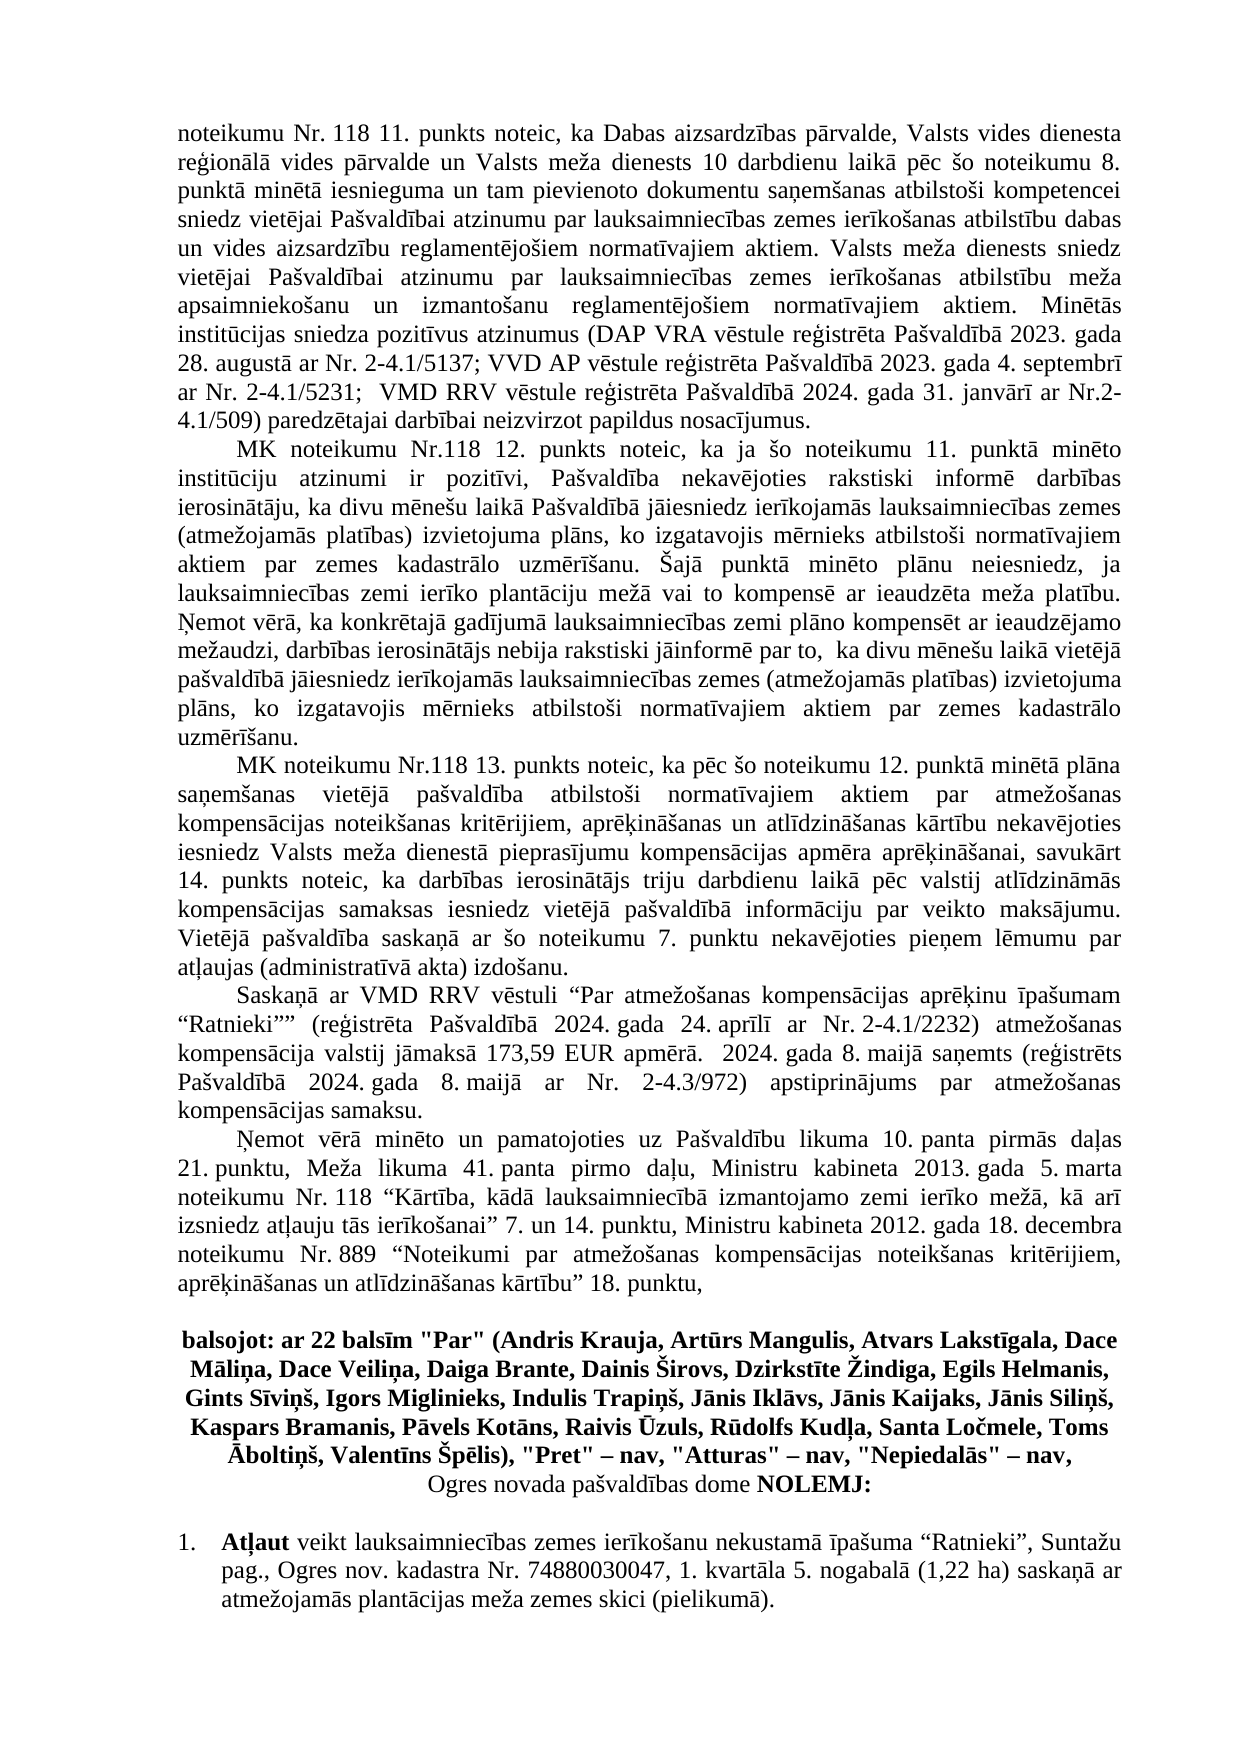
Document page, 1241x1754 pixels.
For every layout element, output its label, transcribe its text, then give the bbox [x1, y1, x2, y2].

text Saskaņā ar VMD RRV vēstuli “Par atmežošanas kompensācijas aprēķinu īpašumam “Ratnieki”” (reģistrēta Pašvaldībā 2024. gada 24. aprīlī ar Nr. 2-4.1/2232) atmežošanas kompensācija valstij jāmaksā 173,59 EUR apmērā. 2024. gada 8. maijā saņemts (reģistrēts Pašvaldībā 2024. gada 8. maijā ar Nr. 2-4.3/972) apstiprinājums par atmežošanas kompensācijas samaksu. [177, 981, 1122, 1124]
text Ņemot vērā minēto un pamatojoties uz Pašvaldību likuma 10. panta pirmās daļas 21. punktu, Meža likuma 41. panta pirmo daļu, Ministru kabineta 2013. gada 5. marta noteikumu Nr. 118 “Kārtība, kādā lauksaimniecībā izmantojamo zemi ierīko mežā, kā arī izsniedz atļauju tās ierīkošanai” 7. un 14. punktu, Ministru kabineta 2012. gada 18. decembra noteikumu Nr. 889 “Noteikumi par atmežošanas kompensācijas noteikšanas kritērijiem, aprēķināšanas un atlīdzināšanas kārtību” 18. punktu, [177, 1124, 1122, 1297]
text MK noteikumu Nr.118 13. punkts noteic, ka pēc šo noteikumu 12. punktā minētā plāna saņemšanas vietējā pašvaldība atbilstoši normatīvajiem aktiem par atmežošanas kompensācijas noteikšanas kritērijiem, aprēķināšanas un atlīdzināšanas kārtību nekavējoties iesniedz Valsts meža dienestā pieprasījumu kompensācijas apmēra aprēķināšanai, savukārt 14. punkts noteic, ka darbības ierosinātājs triju darbdienu laikā pēc valstij atlīdzināmās kompensācijas samaksas iesniedz vietējā pašvaldībā informāciju par veikto maksājumu. Vietējā pašvaldība saskaņā ar šo noteikumu 7. punktu nekavējoties pieņem lēmumu par atļaujas (administratīvā akta) izdošanu. [177, 751, 1122, 981]
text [177, 118, 1122, 434]
list Atļaut veikt lauksaimniecības zemes ierīkošanu nekustamā īpašuma “Ratnieki”, Suntažu pag., Ogres nov. kadastra Nr. 74880030047, 1. kvartāla 5. nogabalā (1,22 ha) saskaņā ar atmežojamās plantācijas meža zemes skici (pielikumā). [177, 1527, 1122, 1613]
text Ogres novada pašvaldības dome NOLEMJ: [177, 1469, 1122, 1498]
text MK noteikumu Nr.118 12. punkts noteic, ka ja šo noteikumu 11. punktā minēto institūciju atzinumi ir pozitīvi, Pašvaldība nekavējoties rakstiski informē darbības ierosinātāju, ka divu mēnešu laikā Pašvaldībā jāiesniedz ierīkojamās lauksaimniecības zemes (atmežojamās platības) izvietojuma plāns, ko izgatavojis mērnieks atbilstoši normatīvajiem aktiem par zemes kadastrālo uzmērīšanu. Šajā punktā minēto plānu neiesniedz, ja lauksaimniecības zemi ierīko plantāciju mežā vai to kompensē ar ieaudzēta meža platību. Ņemot vērā, ka konkrētajā gadījumā lauksaimniecības zemi plāno kompensēt ar ieaudzējamo mežaudzi, darbības ierosinātājs nebija rakstiski jāinformē par to, ka divu mēnešu laikā vietējā pašvaldībā jāiesniedz ierīkojamās lauksaimniecības zemes (atmežojamās platības) izvietojuma plāns, ko izgatavojis mērnieks atbilstoši normatīvajiem aktiem par zemes kadastrālo uzmērīšanu. [177, 434, 1122, 751]
text balsojot: ar 22 balsīm "Par" (Andris Krauja, Artūrs Mangulis, Atvars Lakstīgala, Dace Māliņa, Dace Veiliņa, Daiga Brante, Dainis Širovs, Dzirkstīte Žindiga, Egils Helmanis, Gints Sīviņš, Igors Miglinieks, Indulis Trapiņš, Jānis Iklāvs, Jānis Kaijaks, Jānis Siliņš, Kaspars Bramanis, Pāvels Kotāns, Raivis Ūzuls, Rūdolfs Kudļa, Santa Ločmele, Toms Āboltiņš, Valentīns Špēlis), "Pret" – nav, "Atturas" – nav, "Nepiedalās" – nav, [177, 1326, 1122, 1469]
